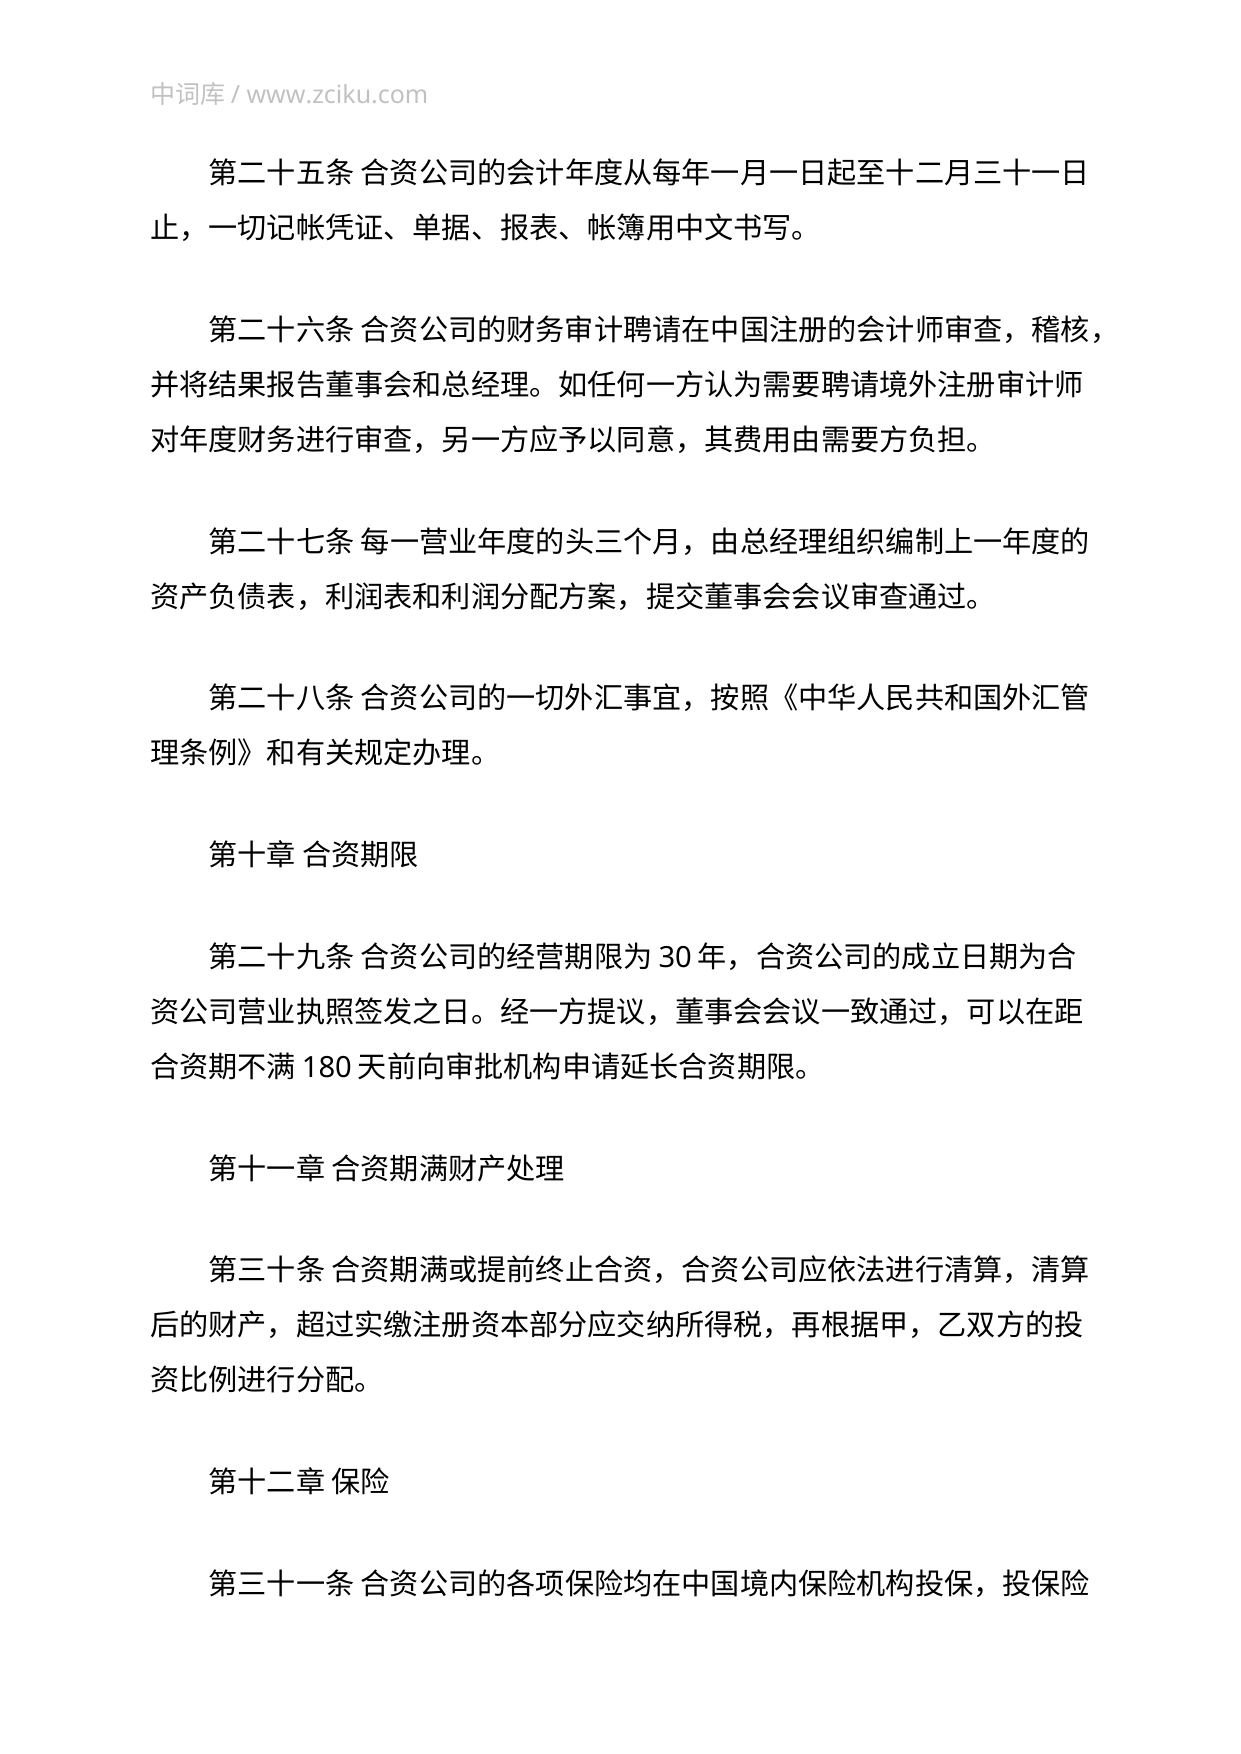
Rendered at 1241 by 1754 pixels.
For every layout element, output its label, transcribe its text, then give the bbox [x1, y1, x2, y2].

text 第二十八条 合资公司的一切外汇事宜，按照《中华人民共和国外汇管理条例》和有关规定办理。 [150, 675, 1090, 772]
text 第三十条 合资期满或提前终止合资，合资公司应依法进行清算，清算后的财产，超过实缴注册资本部分应交纳所得税，再根据甲，乙双方的投资比例进行分配。 [150, 1247, 1090, 1399]
text 第二十九条 合资公司的经营期限为30年，合资公司的成立日期为合资公司营业执照签发之日。经一方提议，董事会会议一致通过，可以在距合资期不满180天前向审批机构申请延长合资期限。 [150, 933, 1090, 1086]
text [150, 1560, 1090, 1603]
text 第十章 合资期限 [150, 832, 1090, 874]
text 第二十五条 合资公司的会计年度从每年一月一日起至十二月三十一日止，一切记帐凭证、单据、报表、帐簿用中文书写。 [150, 150, 1090, 247]
text 第二十六条 合资公司的财务审计聘请在中国注册的会计师审查，稽核，并将结果报告董事会和总经理。如任何一方认为需要聘请境外注册审计师对年度财务进行审查，另一方应予以同意，其费用由需要方负担。 [150, 307, 1090, 459]
text 第十一章 合资期满财产处理 [150, 1145, 1090, 1187]
text 第二十七条 每一营业年度的头三个月，由总经理组织编制上一年度的资产负债表，利润表和利润分配方案，提交董事会会议审查通过。 [150, 518, 1090, 615]
text 第十二章 保险 [150, 1458, 1090, 1501]
